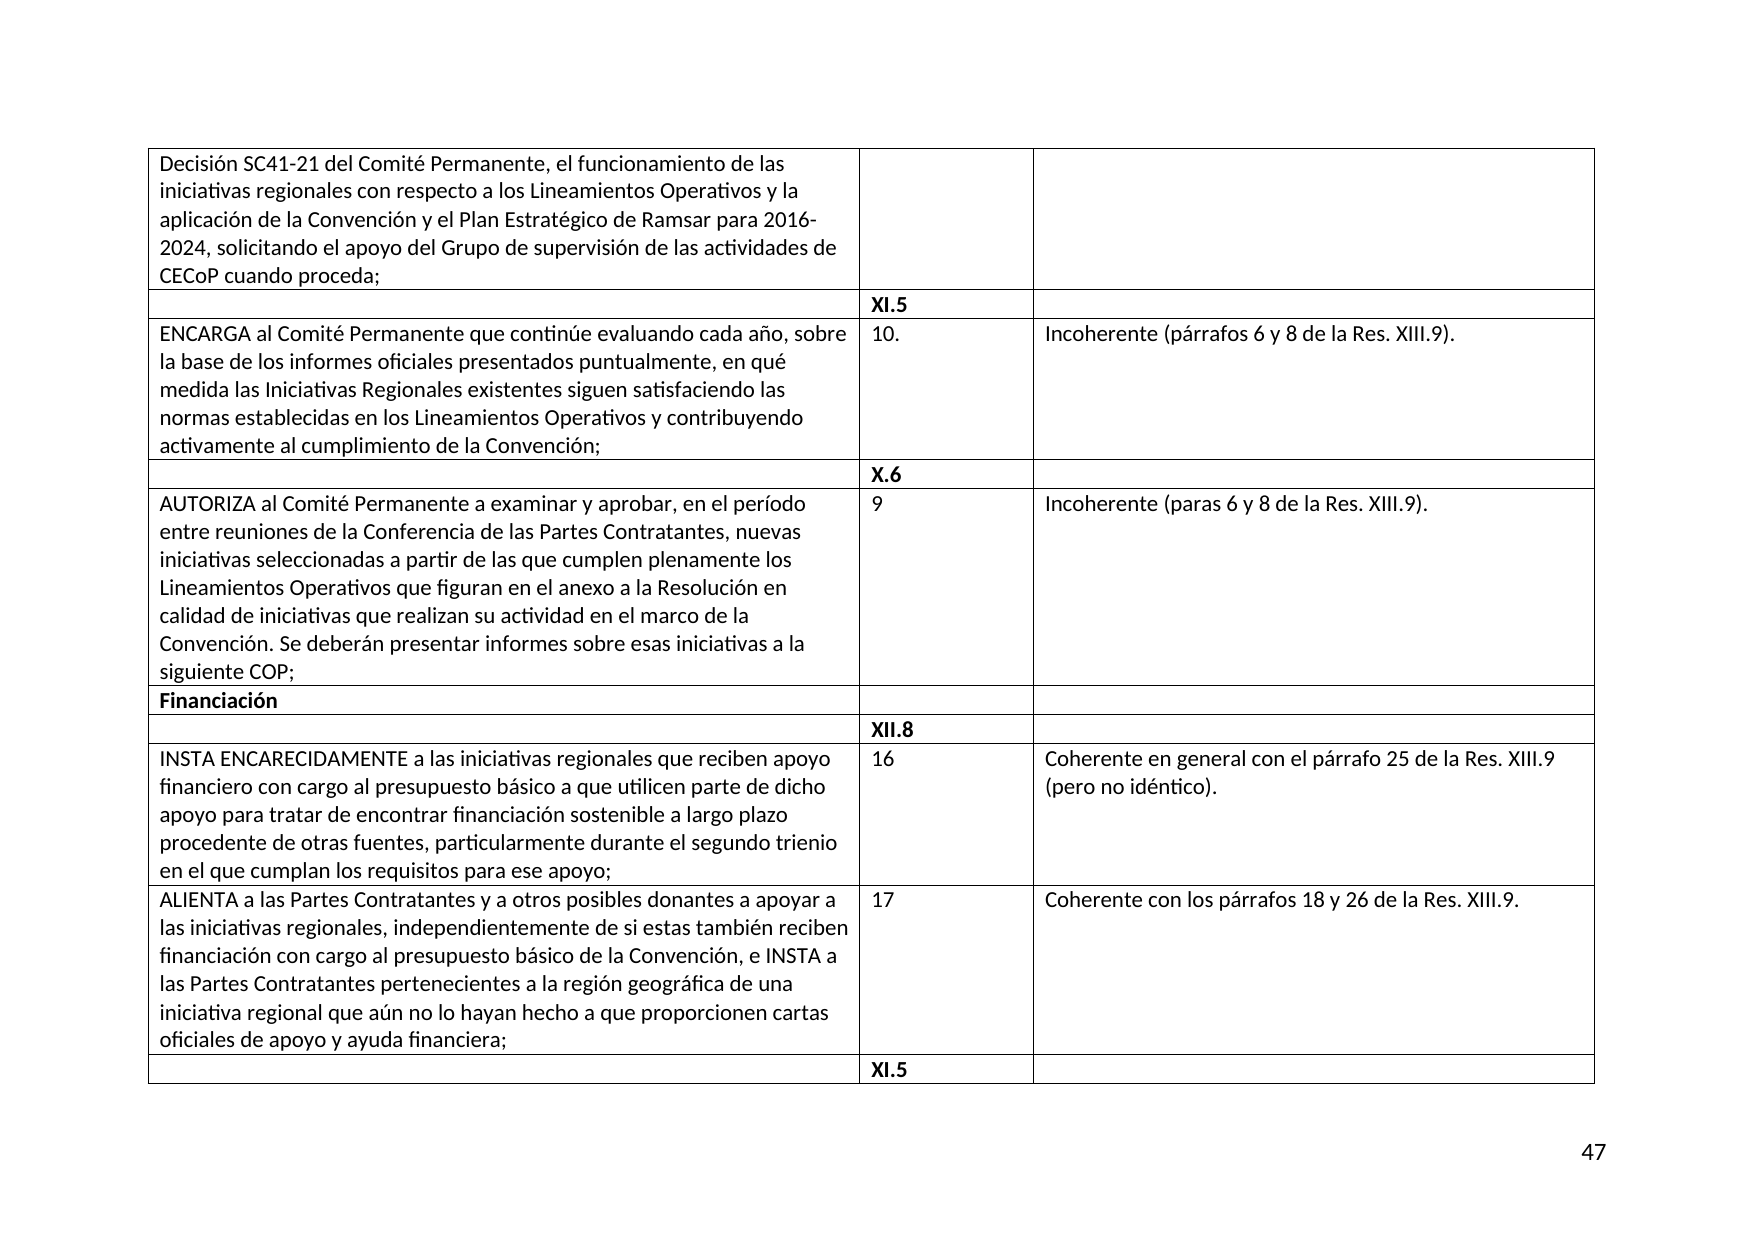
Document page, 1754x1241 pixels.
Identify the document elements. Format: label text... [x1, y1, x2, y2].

table_cell Financiación [149, 686, 859, 714]
table_cell 12 [860, 149, 1033, 289]
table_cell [1034, 149, 1594, 289]
table_cell XI.5 [860, 1055, 1033, 1083]
table_cell [149, 460, 859, 488]
table_cell XI.5 [860, 290, 1033, 318]
table_cell [149, 290, 859, 318]
table_cell Coherente con los párrafos 18 y 26 de la Res. XIII.9. [1034, 886, 1594, 1054]
table_cell [1034, 715, 1594, 743]
table_cell X.6 [860, 460, 1033, 488]
table_cell [149, 715, 859, 743]
table_cell [149, 1055, 859, 1083]
table_cell [1034, 290, 1594, 318]
table_cell [1034, 686, 1594, 714]
table_cell 9 [860, 489, 1033, 685]
table_cell [1034, 460, 1594, 488]
table_cell [860, 686, 1033, 714]
table_cell Coherente en general con el párrafo 25 de la Res. XIII.9 (pero no idéntico). [1034, 744, 1594, 884]
table_cell Incoherente (paras 6 y 8 de la Res. XIII.9). [1034, 489, 1594, 685]
table_cell XII.8 [860, 715, 1033, 743]
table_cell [149, 149, 859, 289]
table_cell 10. [860, 319, 1033, 459]
table_cell 16 [860, 744, 1033, 884]
table_cell AUTORIZA al Comité Permanente a examinar y aprobar, en el período entre reuniones de la Conferencia de las Partes Contratantes, nuevas iniciativas seleccionadas a partir de las que cumplen plenamente los Lineamientos Operativos que figuran en el anexo a la Resolución en calidad de iniciativas que realizan su actividad en el marco de la Convención. Se deberán presentar informes sobre esas iniciativas a la siguiente COP; [149, 489, 859, 685]
table_cell Incoherente (párrafos 6 y 8 de la Res. XIII.9). [1034, 319, 1594, 459]
table_cell ENCARGA al Comité Permanente que continúe evaluando cada año, sobre la base de los informes oficiales presentados puntualmente, en qué medida las Iniciativas Regionales existentes siguen satisfaciendo las normas establecidas en los Lineamientos Operativos y contribuyendo activamente al cumplimiento de la Convención; [149, 319, 859, 459]
table_cell INSTA ENCARECIDAMENTE a las iniciativas regionales que reciben apoyo financiero con cargo al presupuesto básico a que utilicen parte de dicho apoyo para tratar de encontrar financiación sostenible a largo plazo procedente de otras fuentes, particularmente durante el segundo trienio en el que cumplan los requisitos para ese apoyo; [149, 744, 859, 884]
table_cell ALIENTA a las Partes Contratantes y a otros posibles donantes a apoyar a las iniciativas regionales, independientemente de si estas también reciben financiación con cargo al presupuesto básico de la Convención, e INSTA a las Partes Contratantes pertenecientes a la región geográfica de una iniciativa regional que aún no lo hayan hecho a que proporcionen cartas oficiales de apoyo y ayuda financiera; [149, 886, 859, 1054]
table_cell [1034, 1055, 1594, 1083]
table_cell 17 [860, 886, 1033, 1054]
